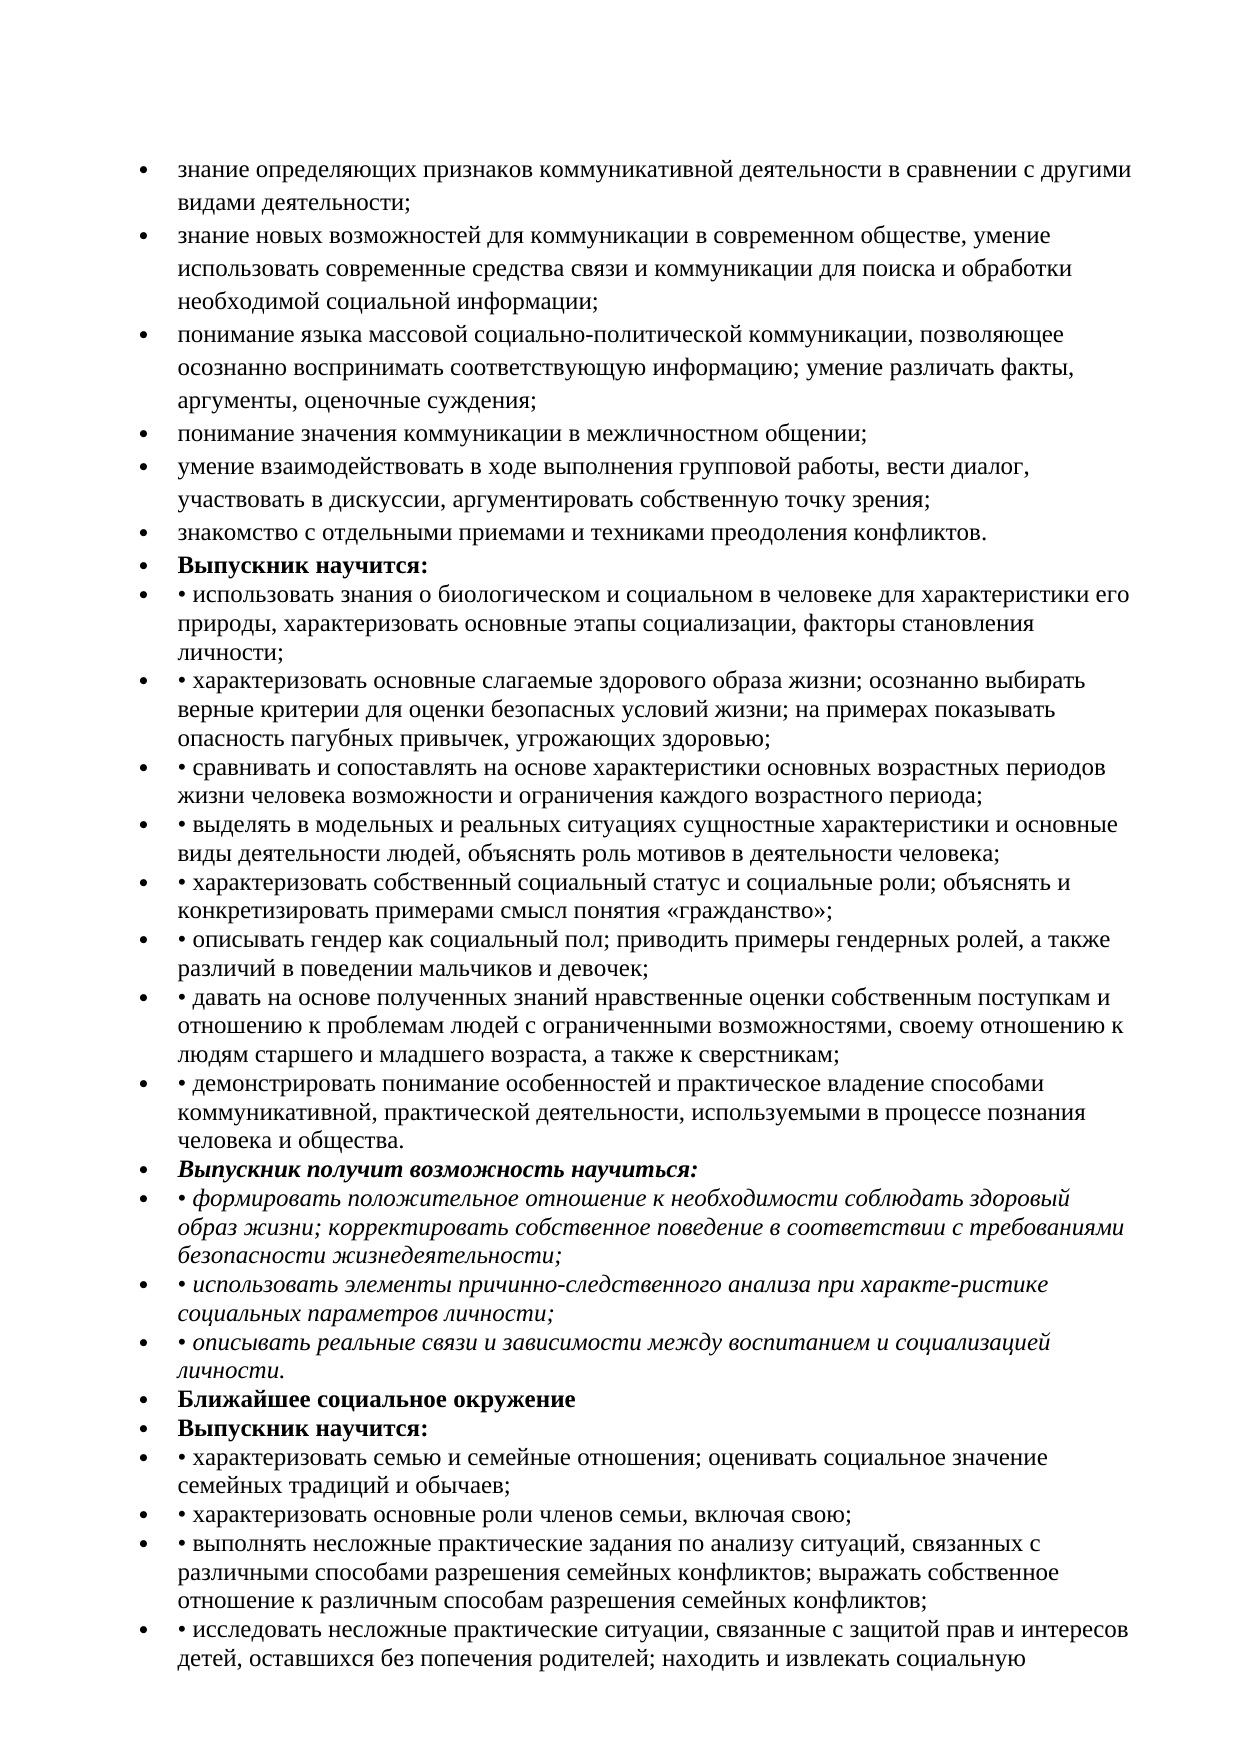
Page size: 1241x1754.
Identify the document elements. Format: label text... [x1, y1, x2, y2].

list понимание языка массовой социально-политической коммуникации, позволяющее осознанно воспринимать соответствующую информацию; умение различать факты, аргументы, оценочные суждения; [140, 319, 1132, 414]
list • описывать реальные связи и зависимости между воспитанием и социализацией личности. [140, 1327, 1132, 1384]
list • сравнивать и сопоставлять на основе характеристики основных возрастных периодов жизни человека возможности и ограничения каждого возрастного периода; [140, 752, 1132, 809]
list • формировать положительное отношение к необходимости соблюдать здоровый образ жизни; корректировать собственное поведение в соответствии с требованиями безопасности жизнедеятельности; [140, 1183, 1132, 1269]
list знание определяющих признаков коммуникативной деятельности в сравнении с другими видами деятельности; [140, 154, 1132, 216]
list • характеризовать семью и семейные отношения; оценивать социальное значение семейных традиций и обычаев; [140, 1442, 1132, 1499]
list • демонстрировать понимание особенностей и практическое владение способами коммуникативной, практической деятельности, используемыми в процессе познания человека и общества. [140, 1068, 1132, 1154]
list • характеризовать собственный социальный статус и социальные роли; объяснять и конкретизировать примерами смысл понятия «гражданство»; [140, 867, 1132, 924]
list • использовать знания о биологическом и социальном в человеке для характеристики его природы, характеризовать основные этапы социализации, факторы становления личности; [140, 579, 1132, 665]
list • выполнять несложные практические задания по анализу ситуаций, связанных с различными способами разрешения семейных конфликтов; выражать собственное отношение к различным способам разрешения семейных конфликтов; [140, 1528, 1132, 1614]
list понимание значения коммуникации в межличностном общении; [140, 418, 1132, 447]
list • давать на основе полученных знаний нравственные оценки собственным поступкам и отношению к проблемам людей с ограниченными возможностями, своему отношению к людям старшего и младшего возраста, а также к сверстникам; [140, 982, 1132, 1068]
list • характеризовать основные слагаемые здорового образа жизни; осознанно выбирать верные критерии для оценки безопасных условий жизни; на примерах показывать опасность пагубных привычек, угрожающих здоровью; [140, 665, 1132, 752]
list • выделять в модельных и реальных ситуациях сущностные характеристики и основные виды деятельности людей, объяснять роль мотивов в деятельности человека; [140, 809, 1132, 867]
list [140, 1614, 1132, 1672]
list Выпускник получит возможность научиться: [140, 1154, 1132, 1183]
list знание новых возможностей для коммуникации в современном обществе, умение использовать современные средства связи и коммуникации для поиска и обработки необходимой социальной информации; [140, 220, 1132, 315]
list • характеризовать основные роли членов семьи, включая свою; [140, 1499, 1132, 1528]
list Ближайшее социальное окружение [140, 1384, 1132, 1413]
list • описывать гендер как социальный пол; приводить примеры гендерных ролей, а также различий в поведении мальчиков и девочек; [140, 924, 1132, 982]
list Выпускник научится: [140, 550, 1132, 579]
list умение взаимодействовать в ходе выполнения групповой работы, вести диалог, участвовать в дискуссии, аргументировать собственную точку зрения; [140, 451, 1132, 513]
list знакомство с отдельными приемами и техниками преодоления конфликтов. [140, 517, 1132, 546]
list • использовать элементы причинно-следственного анализа при характе-ристике социальных параметров личности; [140, 1269, 1132, 1327]
list Выпускник научится: [140, 1413, 1132, 1442]
